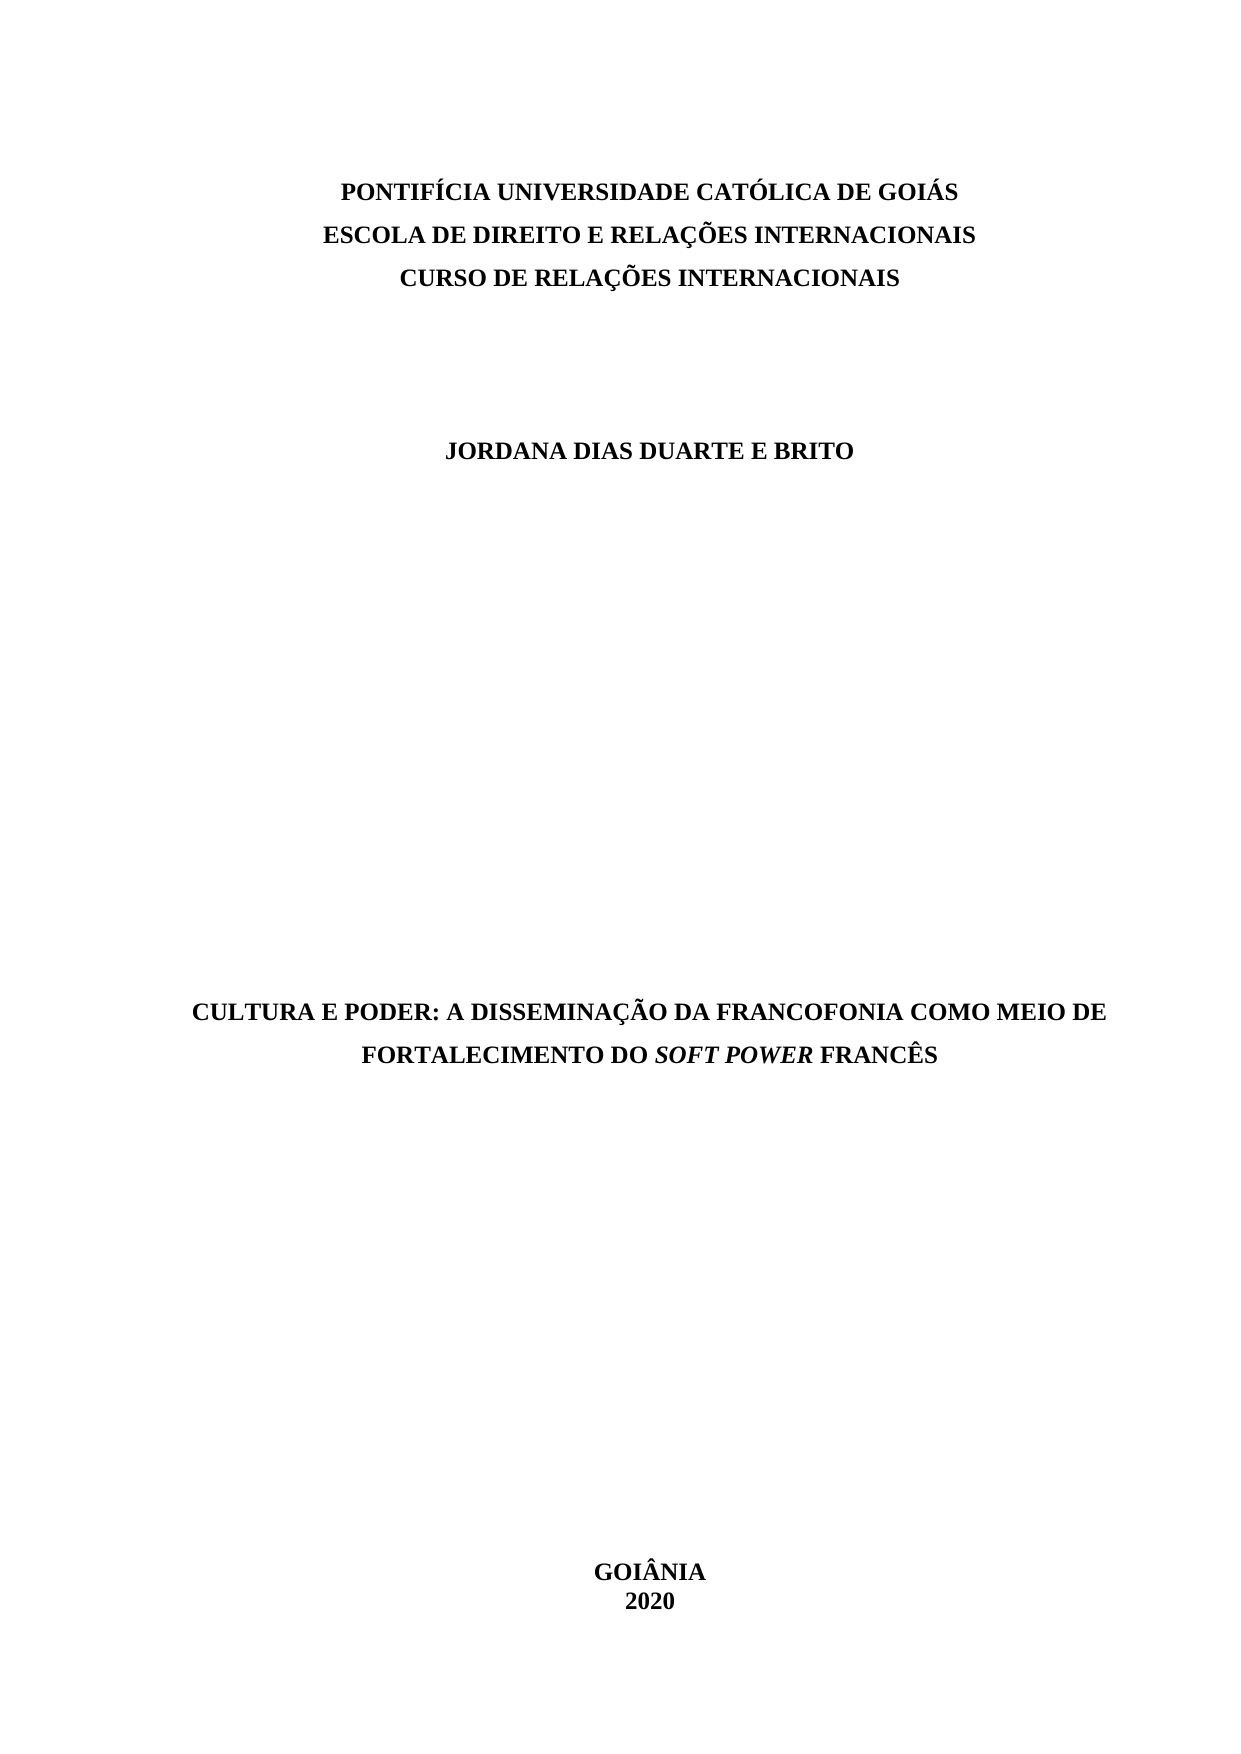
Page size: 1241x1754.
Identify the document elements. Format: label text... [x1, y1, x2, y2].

text GOIÂNIA [177, 1557, 1122, 1586]
text CURSO DE RELAÇÕES INTERNACIONAIS [177, 263, 1122, 292]
text CULTURA E PODER: A DISSEMINAÇÃO DA FRANCOFONIA COMO MEIO DE FORTALECIMENTO DO SOFT POWER FRANCÊS [177, 997, 1122, 1068]
text 2020 [177, 1586, 1122, 1615]
text ESCOLA DE DIREITO E RELAÇÕES INTERNACIONAIS [177, 220, 1122, 249]
text JORDANA DIAS DUARTE E BRITO [177, 436, 1122, 465]
text PONTIFÍCIA UNIVERSIDADE CATÓLICA DE GOIÁS [177, 177, 1122, 206]
